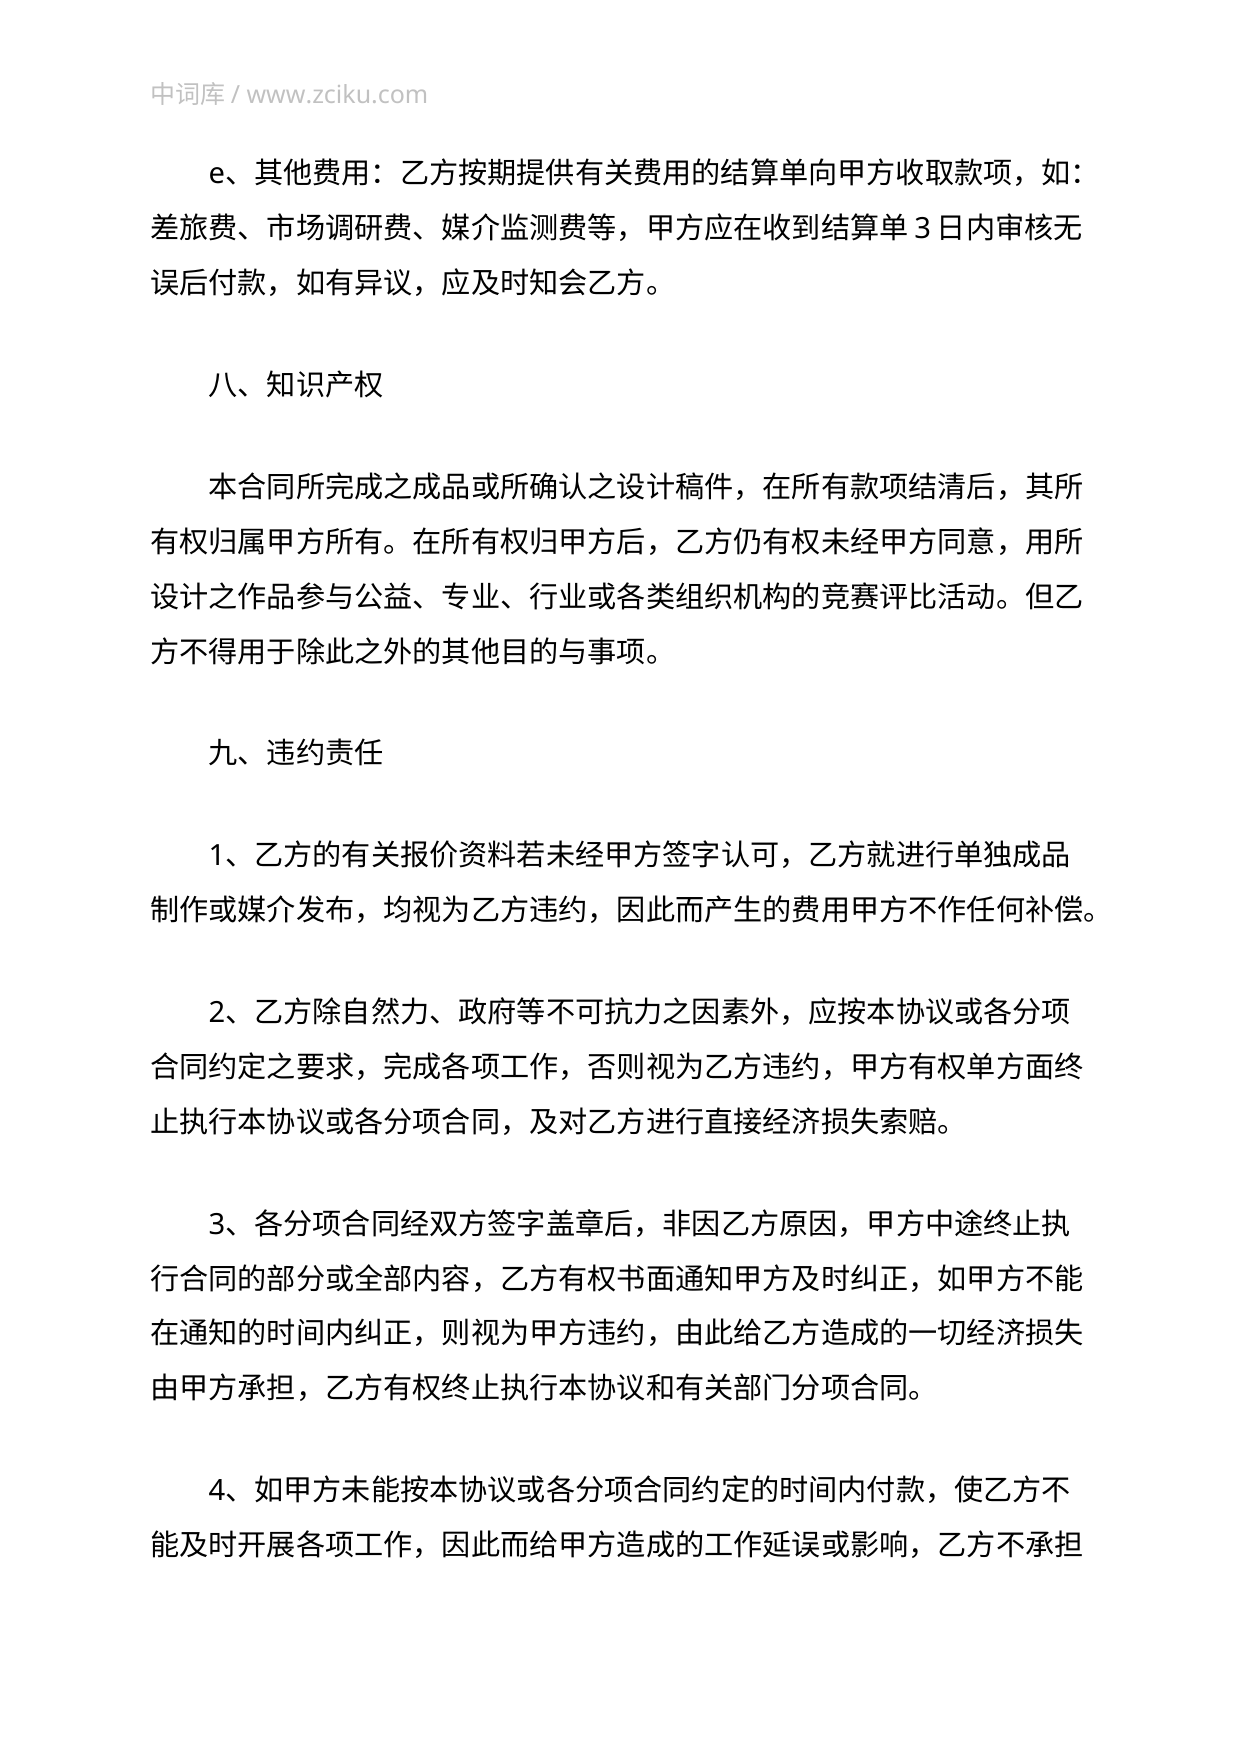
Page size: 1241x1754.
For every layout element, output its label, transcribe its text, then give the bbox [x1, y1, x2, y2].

text 本合同所完成之成品或所确认之设计稿件，在所有款项结清后，其所有权归属甲方所有。在所有权归甲方后，乙方仍有权未经甲方同意，用所设计之作品参与公益、专业、行业或各类组织机构的竞赛评比活动。但乙方不得用于除此之外的其他目的与事项。 [150, 463, 1090, 671]
text e、其他费用：乙方按期提供有关费用的结算单向甲方收取款项，如：差旅费、市场调研费、媒介监测费等，甲方应在收到结算单3日内审核无误后付款，如有异议，应及时知会乙方。 [150, 150, 1090, 302]
text 九、违约责任 [150, 730, 1090, 772]
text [150, 1467, 1090, 1564]
text 八、知识产权 [150, 362, 1090, 404]
text 2、乙方除自然力、政府等不可抗力之因素外，应按本协议或各分项合同约定之要求，完成各项工作，否则视为乙方违约，甲方有权单方面终止执行本协议或各分项合同，及对乙方进行直接经济损失索赔。 [150, 988, 1090, 1141]
text 3、各分项合同经双方签字盖章后，非因乙方原因，甲方中途终止执行合同的部分或全部内容，乙方有权书面通知甲方及时纠正，如甲方不能在通知的时间内纠正，则视为甲方违约，由此给乙方造成的一切经济损失由甲方承担，乙方有权终止执行本协议和有关部门分项合同。 [150, 1200, 1090, 1407]
text 1、乙方的有关报价资料若未经甲方签字认可，乙方就进行单独成品制作或媒介发布，均视为乙方违约，因此而产生的费用甲方不作任何补偿。 [150, 832, 1090, 929]
